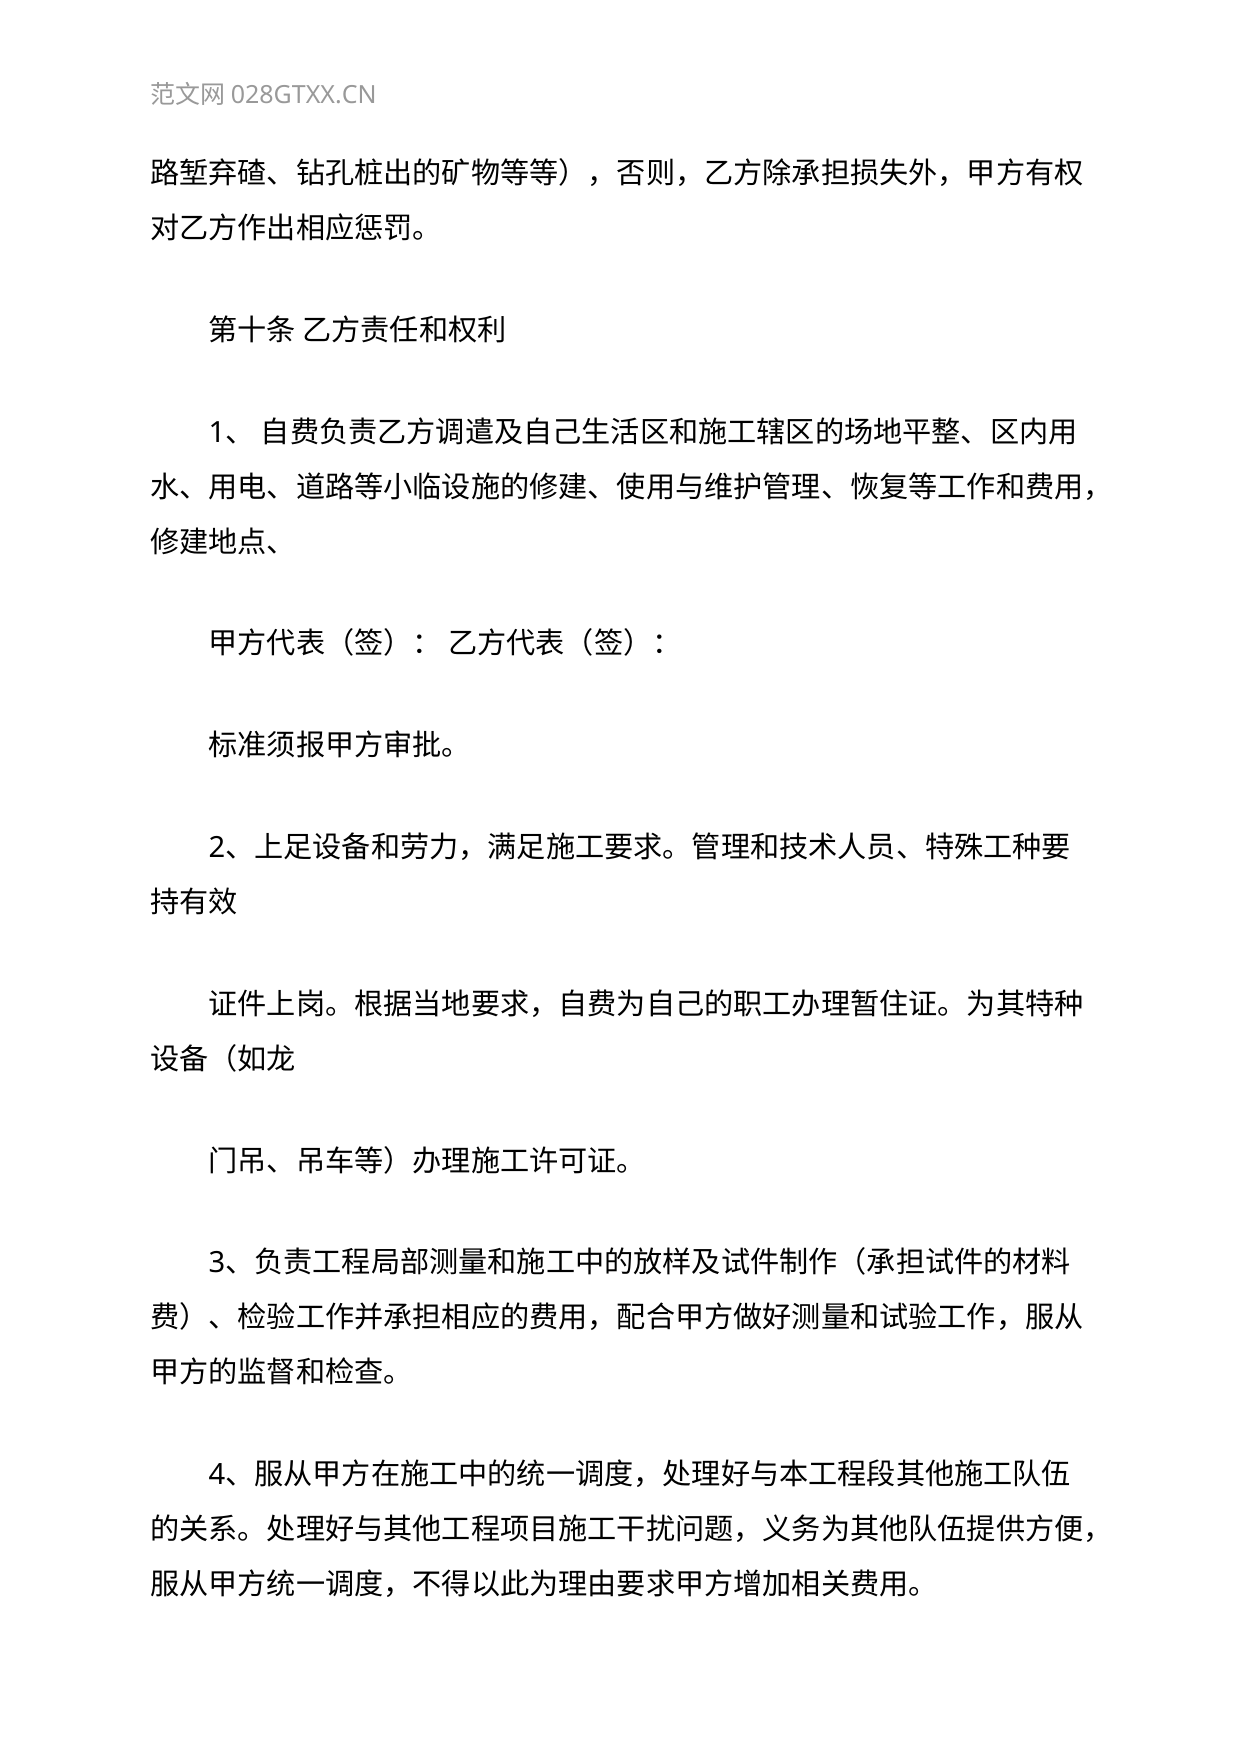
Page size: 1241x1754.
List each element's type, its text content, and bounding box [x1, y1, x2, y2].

text 第十条 乙方责任和权利 [150, 307, 1090, 349]
text 3、负责工程局部测量和施工中的放样及试件制作（承担试件的材料费）、检验工作并承担相应的费用，配合甲方做好测量和试验工作，服从甲方的监督和检查。 [150, 1239, 1090, 1391]
text 标准须报甲方审批。 [150, 722, 1090, 764]
text 2、上足设备和劳力，满足施工要求。管理和技术人员、特殊工种要持有效 [150, 824, 1090, 921]
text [150, 150, 1090, 247]
text 证件上岗。根据当地要求，自费为自己的职工办理暂住证。为其特种设备（如龙 [150, 980, 1090, 1078]
text 1、 自费负责乙方调遣及自己生活区和施工辖区的场地平整、区内用水、用电、道路等小临设施的修建、使用与维护管理、恢复等工作和费用，修建地点、 [150, 408, 1090, 561]
text 门吊、吊车等）办理施工许可证。 [150, 1137, 1090, 1179]
text 4、服从甲方在施工中的统一调度，处理好与本工程段其他施工队伍的关系。处理好与其他工程项目施工干扰问题，义务为其他队伍提供方便，服从甲方统一调度，不得以此为理由要求甲方增加相关费用。 [150, 1451, 1090, 1603]
text 甲方代表（签）： 乙方代表（签）： [150, 620, 1090, 662]
